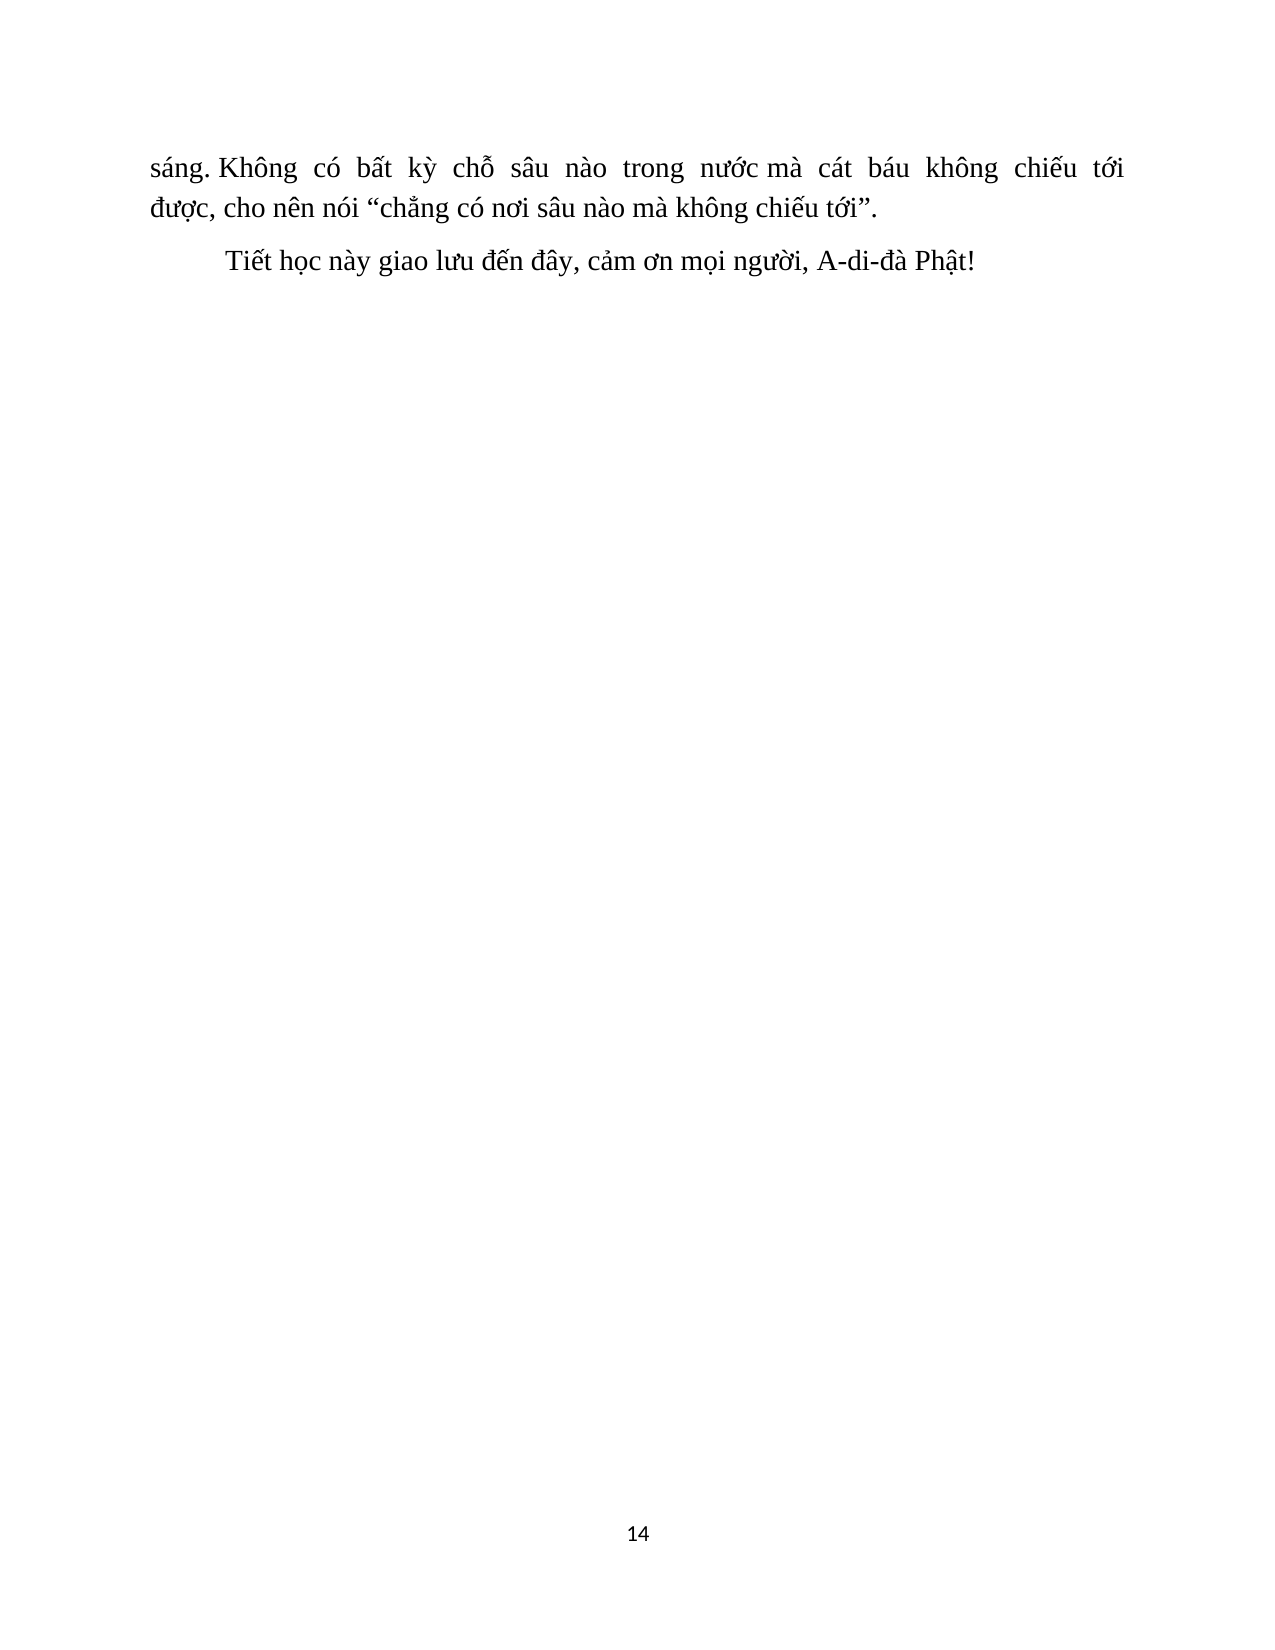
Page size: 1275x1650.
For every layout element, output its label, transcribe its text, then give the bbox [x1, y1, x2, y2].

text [150, 150, 1125, 224]
text Tiết học này giao lưu đến đây, cảm ơn mọi người, A-di-đà Phật! [150, 243, 1125, 276]
